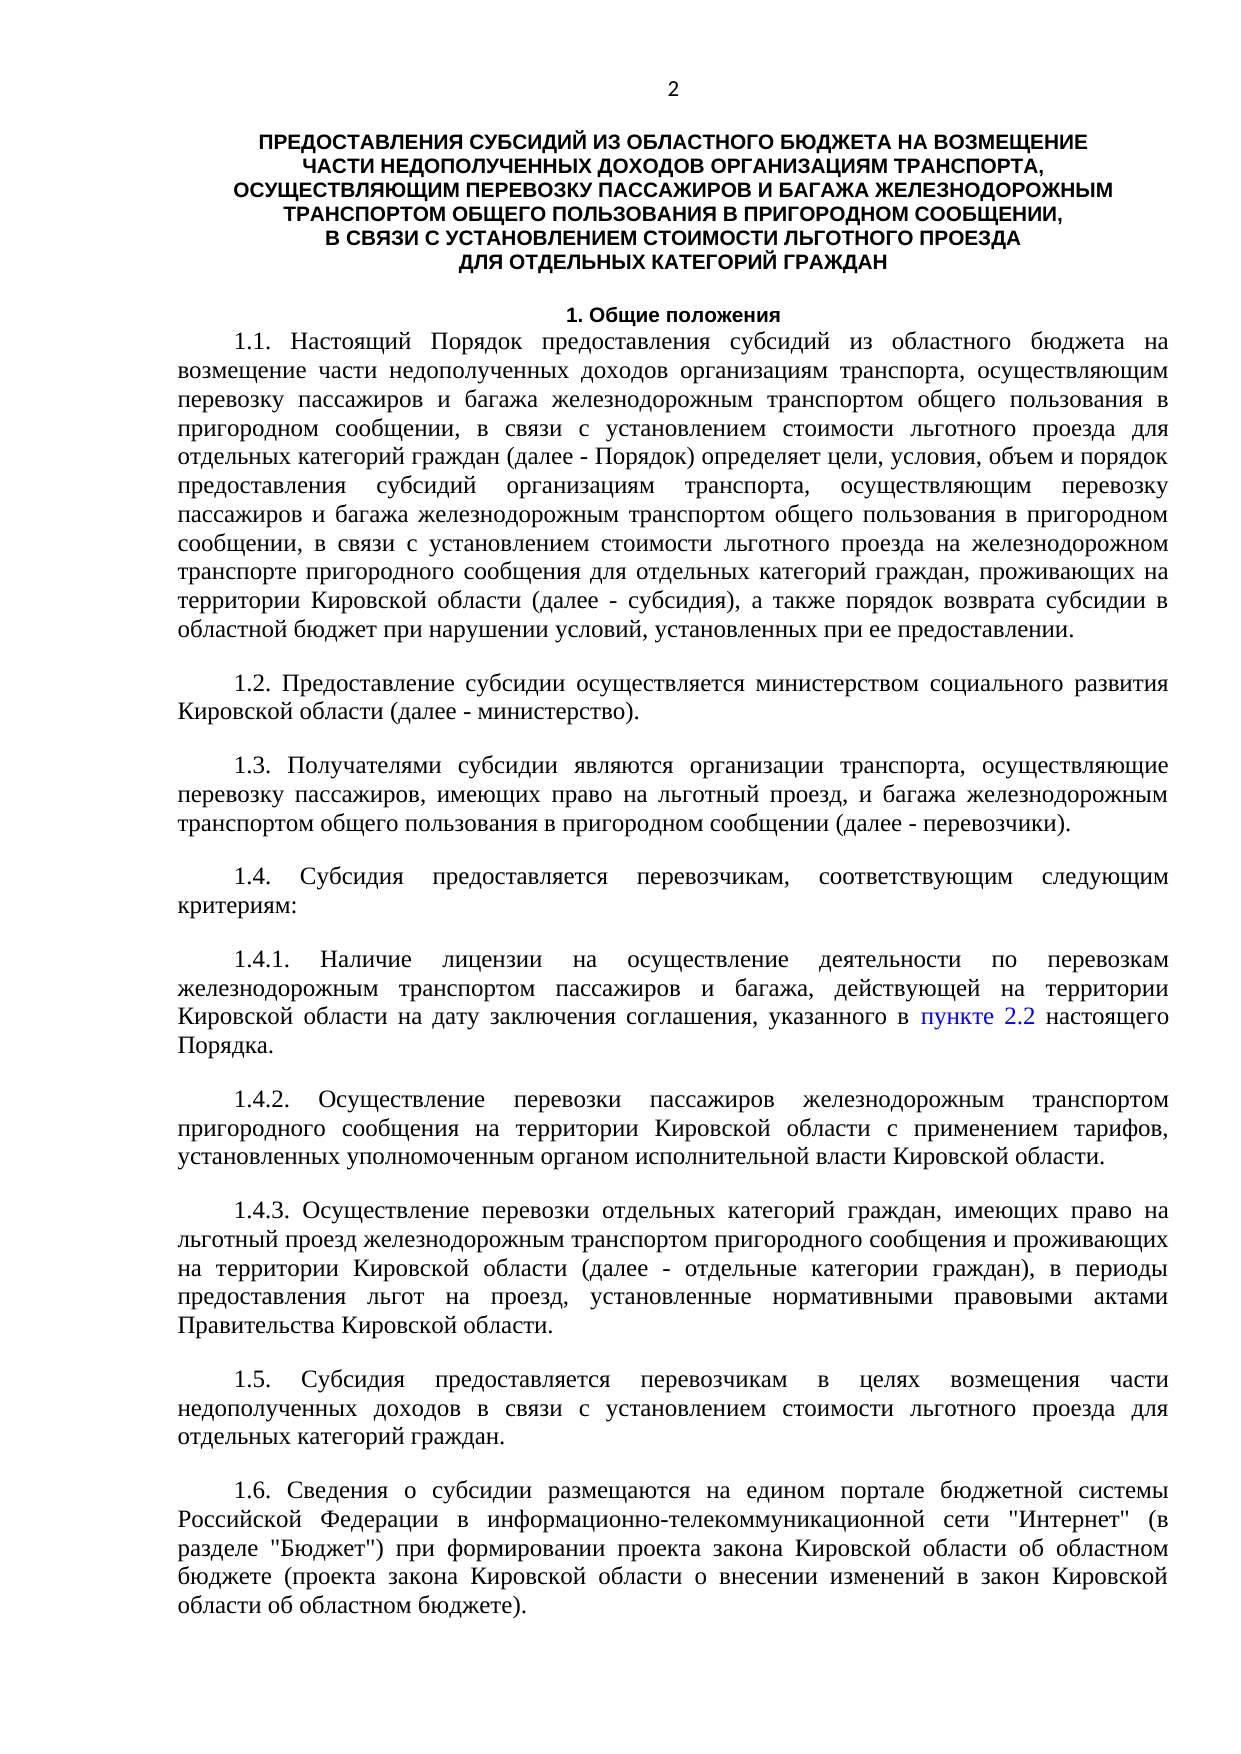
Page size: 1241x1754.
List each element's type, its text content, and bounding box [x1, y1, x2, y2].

text 1.4. Субсидия предоставляется перевозчикам, соответствующим следующим критериям: [177, 861, 1169, 919]
title 1. Общие положения [177, 302, 1169, 326]
text 1.4.2. Осуществление перевозки пассажиров железнодорожным транспортом пригородного сообщения на территории Кировской области с применением тарифов, установленных уполномоченным органом исполнительной власти Кировской области. [177, 1084, 1169, 1170]
text 1.4.3. Осуществление перевозки отдельных категорий граждан, имеющих право на льготный проезд железнодорожным транспортом пригородного сообщения и проживающих на территории Кировской области (далее - отдельные категории граждан), в периоды предоставления льгот на проезд, установленные нормативными правовыми актами Правительства Кировской области. [177, 1195, 1169, 1339]
text 1.5. Субсидия предоставляется перевозчикам в целях возмещения части недополученных доходов в связи с установлением стоимости льготного проезда для отдельных категорий граждан. [177, 1364, 1169, 1450]
title ОСУЩЕСТВЛЯЮЩИМ ПЕРЕВОЗКУ ПАССАЖИРОВ И БАГАЖА ЖЕЛЕЗНОДОРОЖНЫМ [177, 178, 1169, 202]
text 1.2. Предоставление субсидии осуществляется министерством социального развития Кировской области (далее - министерство). [177, 668, 1169, 725]
title ЧАСТИ НЕДОПОЛУЧЕННЫХ ДОХОДОВ ОРГАНИЗАЦИЯМ ТРАНСПОРТА, [177, 154, 1169, 178]
text 1.4.1. Наличие лицензии на осуществление деятельности по перевозкам железнодорожным транспортом пассажиров и багажа, действующей на территории Кировской области на дату заключения соглашения, указанного в пункте 2.2 настоящего Порядка. [177, 944, 1169, 1059]
title ДЛЯ ОТДЕЛЬНЫХ КАТЕГОРИЙ ГРАЖДАН [177, 250, 1169, 274]
title В СВЯЗИ С УСТАНОВЛЕНИЕМ СТОИМОСТИ ЛЬГОТНОГО ПРОЕЗДА [177, 226, 1169, 250]
title ПРЕДОСТАВЛЕНИЯ СУБСИДИЙ ИЗ ОБЛАСТНОГО БЮДЖЕТА НА ВОЗМЕЩЕНИЕ [177, 130, 1169, 154]
text 1.3. Получателями субсидии являются организации транспорта, осуществляющие перевозку пассажиров, имеющих право на льготный проезд, и багажа железнодорожным транспортом общего пользования в пригородном сообщении (далее - перевозчики). [177, 750, 1169, 836]
text 1.1. Настоящий Порядок предоставления субсидий из областного бюджета на возмещение части недополученных доходов организациям транспорта, осуществляющим перевозку пассажиров и багажа железнодорожным транспортом общего пользования в пригородном сообщении, в связи с установлением стоимости льготного проезда для отдельных категорий граждан (далее - Порядок) определяет цели, условия, объем и порядок предоставления субсидий организациям транспорта, осуществляющим перевозку пассажиров и багажа железнодорожным транспортом общего пользования в пригородном сообщении, в связи с установлением стоимости льготного проезда на железнодорожном транспорте пригородного сообщения для отдельных категорий граждан, проживающих на территории Кировской области (далее - субсидия), а также порядок возврата субсидии в областной бюджет при нарушении условий, установленных при ее предоставлении. [177, 326, 1169, 643]
title ТРАНСПОРТОМ ОБЩЕГО ПОЛЬЗОВАНИЯ В ПРИГОРОДНОМ СООБЩЕНИИ, [177, 202, 1169, 226]
text 1.6. Сведения о субсидии размещаются на едином портале бюджетной системы Российской Федерации в информационно-телекоммуникационной сети "Интернет" (в разделе "Бюджет") при формировании проекта закона Кировской области об областном бюджете (проекта закона Кировской области о внесении изменений в закон Кировской области об областном бюджете). [177, 1475, 1169, 1619]
